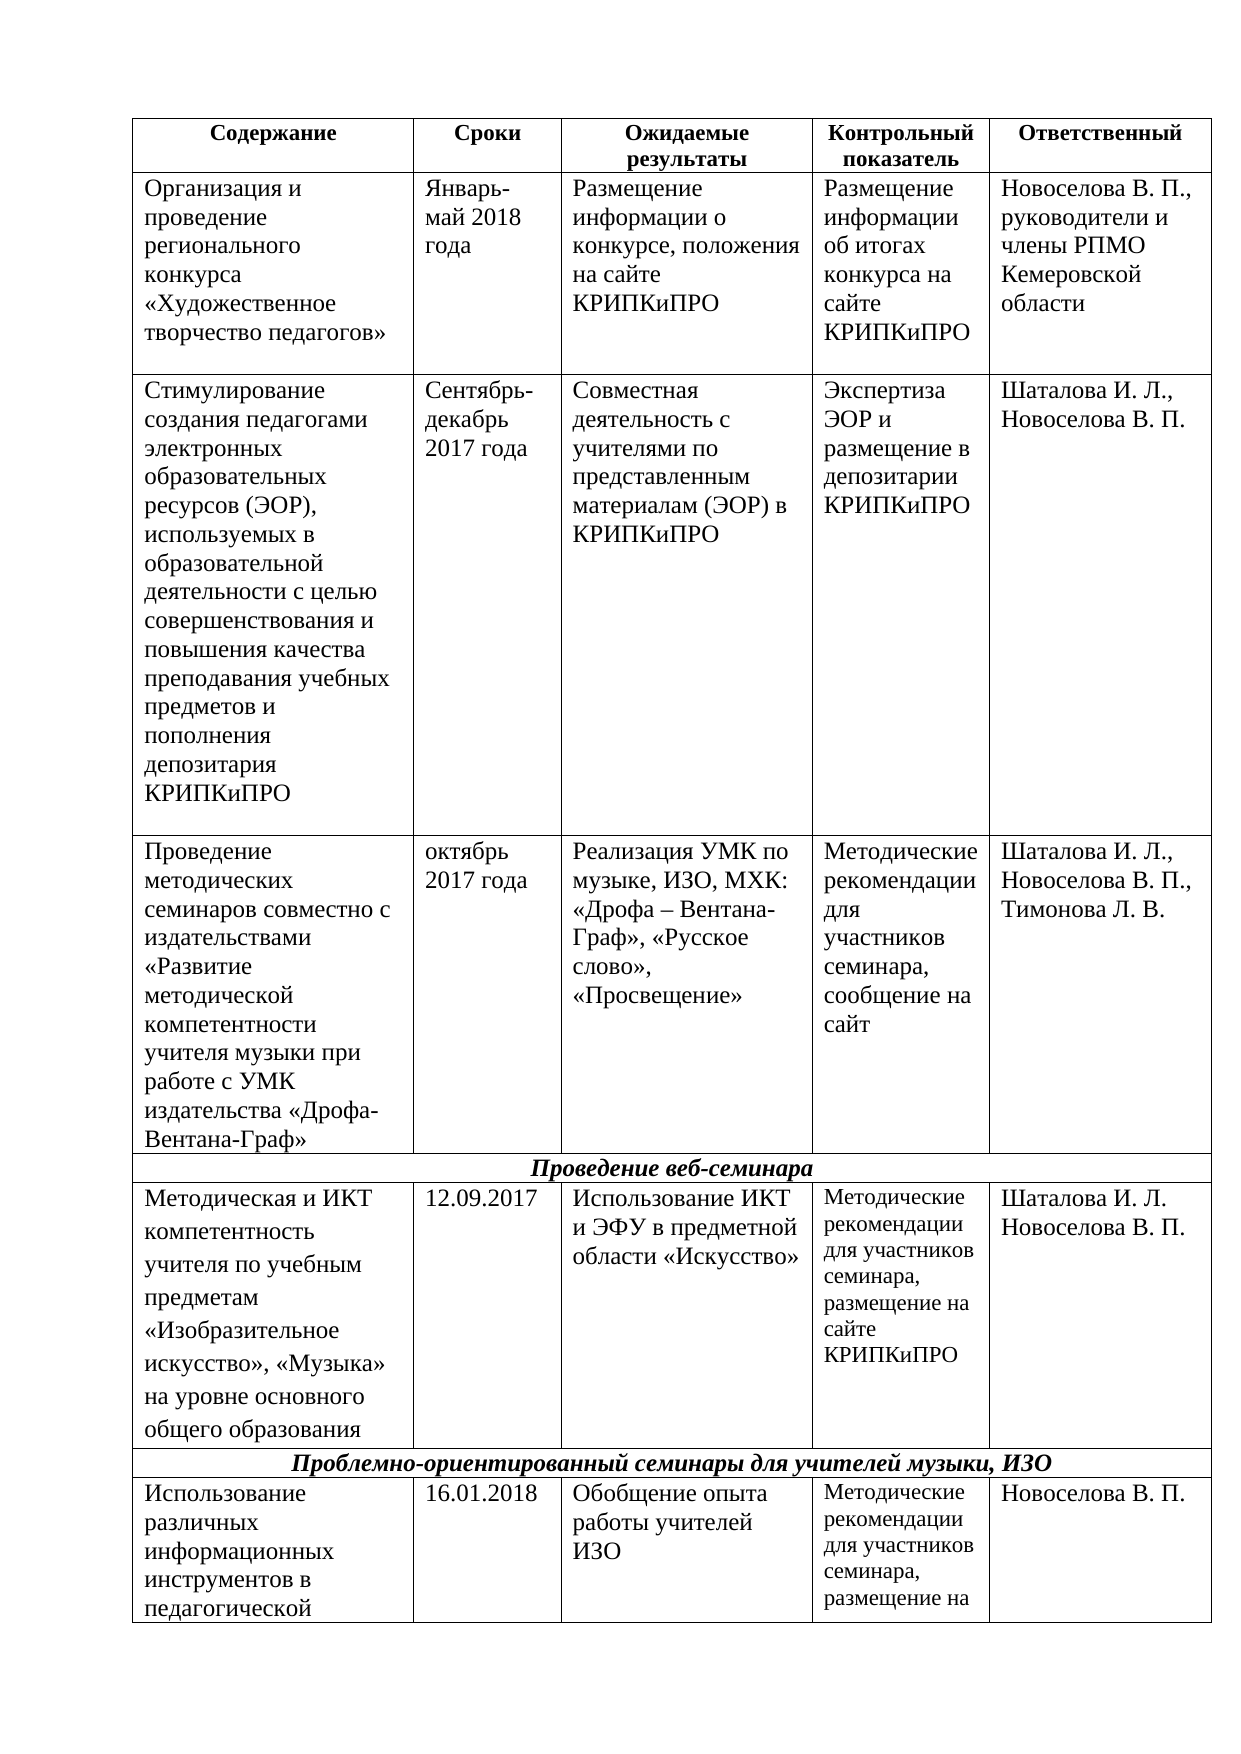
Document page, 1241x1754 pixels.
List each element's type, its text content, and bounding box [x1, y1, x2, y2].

table_header Содержание [133, 119, 413, 172]
table_cell Размещение информации об итогах конкурса на сайте КРИПКиПРО [813, 173, 989, 374]
table_cell Размещение информации о конкурсе, положения на сайте КРИПКиПРО [562, 173, 812, 374]
table_header Контрольный показатель [813, 119, 989, 172]
table_cell Совместная деятельность с учителями по представленным материалам (ЭОР) в КРИПКиПРО [562, 375, 812, 835]
table_cell Стимулирование создания педагогами электронных образовательных ресурсов (ЭОР), используемых в образовательной деятельности с целью совершенствования и повышения качества преподавания учебных предметов и пополнения депозитария КРИПКиПРО [133, 375, 413, 835]
table_cell Шаталова И. Л., Новоселова В. П. [990, 375, 1211, 835]
table_header Ответственный [990, 119, 1211, 172]
table_cell Использование ИКТ и ЭФУ в предметной области «Искусство» [562, 1183, 812, 1447]
table_cell Организация и проведение регионального конкурса «Художественное творчество педагогов» [133, 173, 413, 374]
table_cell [133, 1478, 413, 1622]
table_cell Январь-май 2018 года [414, 173, 561, 374]
table_cell Новоселова В. П., руководители и члены РПМО Кемеровской области [990, 173, 1211, 374]
table_cell Методические рекомендации для участников семинара, размещение на сайте КРИПКиПРО [813, 1183, 989, 1447]
table_header Ожидаемые результаты [562, 119, 812, 172]
table_cell Проведение методических семинаров совместно с издательствами «Развитие методической компетентности учителя музыки при работе с УМК издательства «Дрофа-Вентана-Граф» [133, 836, 413, 1152]
table_cell 12.09.2017 [414, 1183, 561, 1447]
table_cell Методическая и ИКТ компетентность учителя по учебным предметам «Изобразительное искусство», «Музыка» на уровне основного общего образования [133, 1183, 413, 1447]
table_cell 16.01.2018 [414, 1478, 561, 1622]
table_cell Проведение веб-семинара [133, 1154, 1211, 1182]
table_cell Шаталова И. Л. Новоселова В. П. [990, 1183, 1211, 1447]
table_cell Обобщение опыта работы учителей ИЗО [562, 1478, 812, 1622]
table_header Сроки [414, 119, 561, 172]
table_cell Реализация УМК по музыке, ИЗО, МХК: «Дрофа – Вентана-Граф», «Русское слово», «Просвещение» [562, 836, 812, 1152]
table_cell Сентябрь-декабрь 2017 года [414, 375, 561, 835]
table_cell октябрь 2017 года [414, 836, 561, 1152]
table_cell Экспертиза ЭОР и размещение в депозитарии КРИПКиПРО [813, 375, 989, 835]
table_cell Проблемно-ориентированный семинары для учителей музыки, ИЗО [133, 1449, 1211, 1477]
table_cell Шаталова И. Л., Новоселова В. П., Тимонова Л. В. [990, 836, 1211, 1152]
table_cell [813, 1478, 989, 1622]
table_cell Новоселова В. П. [990, 1478, 1211, 1622]
table_cell Методические рекомендации для участников семинара, сообщение на сайт [813, 836, 989, 1152]
